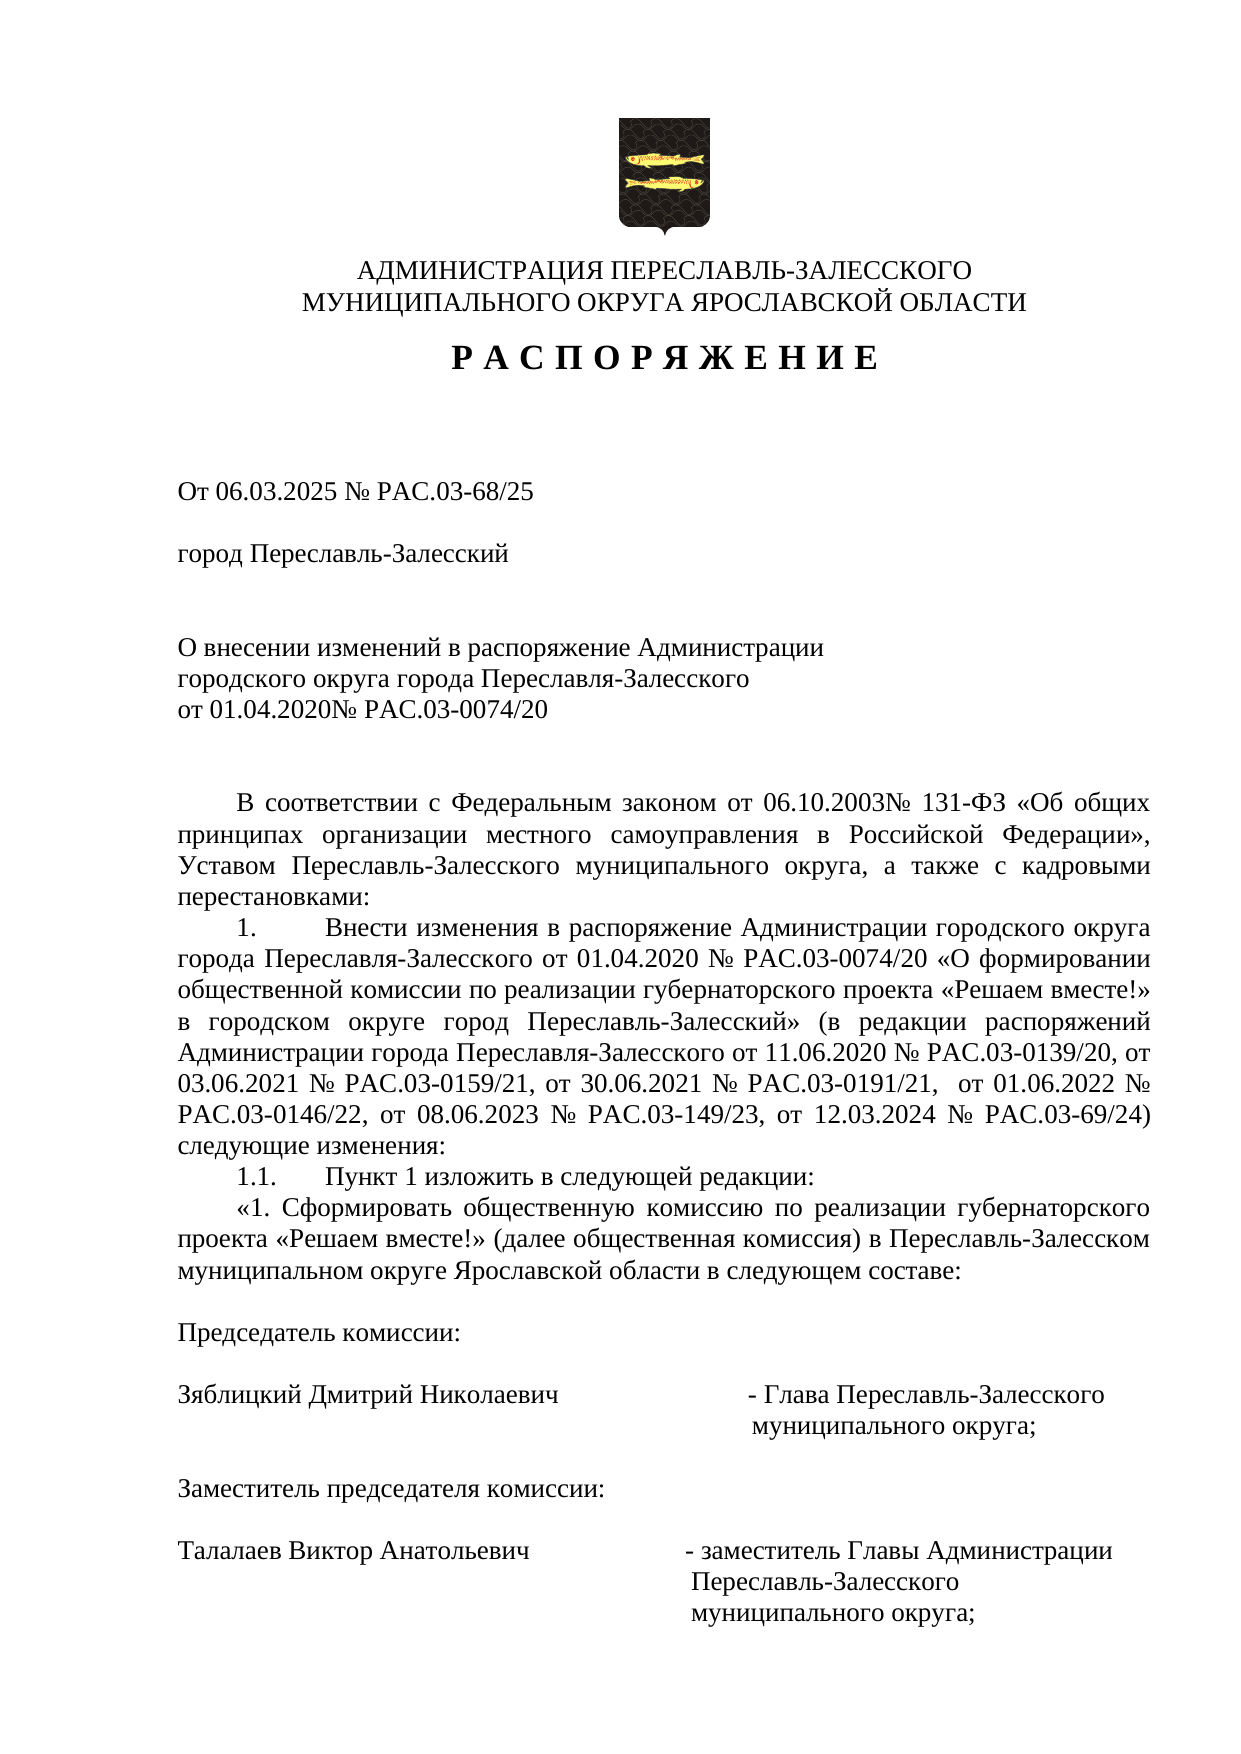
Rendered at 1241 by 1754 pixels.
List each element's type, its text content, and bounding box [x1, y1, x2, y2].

text АДМИНИСТРАЦИЯ ПЕРЕСЛАВЛЬ-ЗАЛЕССКОГО [177, 254, 1152, 286]
text от 01.04.2020№ РАС.03-0074/20 [177, 693, 1152, 724]
text В соответствии с Федеральным законом от 06.10.2003№ 131-ФЗ «Об общих принципах организации местного самоуправления в Российской Федерации», Уставом Переславль-Залесского муниципального округа, а также с кадровыми перестановками: [177, 787, 1152, 911]
text Переславль-Залесского [177, 1565, 1152, 1596]
text город Переславль-Залесский [177, 537, 1152, 568]
list Пункт 1 изложить в следующей редакции: [236, 1160, 1152, 1191]
text От 06.03.2025 № РАС.03-68/25 [177, 475, 1152, 506]
text МУНИЦИПАЛЬНОГО ОКРУГА ЯРОСЛАВСКОЙ ОБЛАСТИ [177, 286, 1152, 317]
subtitle РАСПОРЯЖЕНИЕ [177, 336, 1152, 377]
text Председатель комиссии: [177, 1316, 1152, 1347]
text Зяблицкий Дмитрий Николаевич - Глава Переславль-Залесского [177, 1378, 1152, 1409]
text О внесении изменений в распоряжение Администрации [177, 631, 1152, 662]
text Заместитель председателя комиссии: [177, 1472, 1152, 1503]
text «1. Сформировать общественную комиссию по реализации губернаторского проекта «Решаем вместе!» (далее общественная комиссия) в Переславль-Залесском муниципальном округе Ярославской области в следующем составе: [177, 1191, 1152, 1285]
list Внести изменения в распоряжение Администрации городского округа города Переславля-Залесского от 01.04.2020 № РАС.03-0074/20 «О формировании общественной комиссии по реализации губернаторского проекта «Решаем вместе!» в городском округе город Переславль-Залесский» (в редакции распоряжений Администрации города Переславля-Залесского от 11.06.2020 № РАС.03-0139/20, от 03.06.2021 № РАС.03-0159/21, от 30.06.2021 № РАС.03-0191/21, от 01.06.2022 № РАС.03-0146/22, от 08.06.2023 № РАС.03-149/23, от 12.03.2024 № РАС.03-69/24) следующие изменения: [177, 911, 1152, 1160]
text муниципального округа; [177, 1409, 1152, 1441]
text городского округа города Переславля-Залесского [177, 662, 1152, 693]
text муниципального округа; [177, 1596, 1152, 1627]
text Талалаев Виктор Анатольевич - заместитель Главы Администрации [177, 1534, 1152, 1565]
